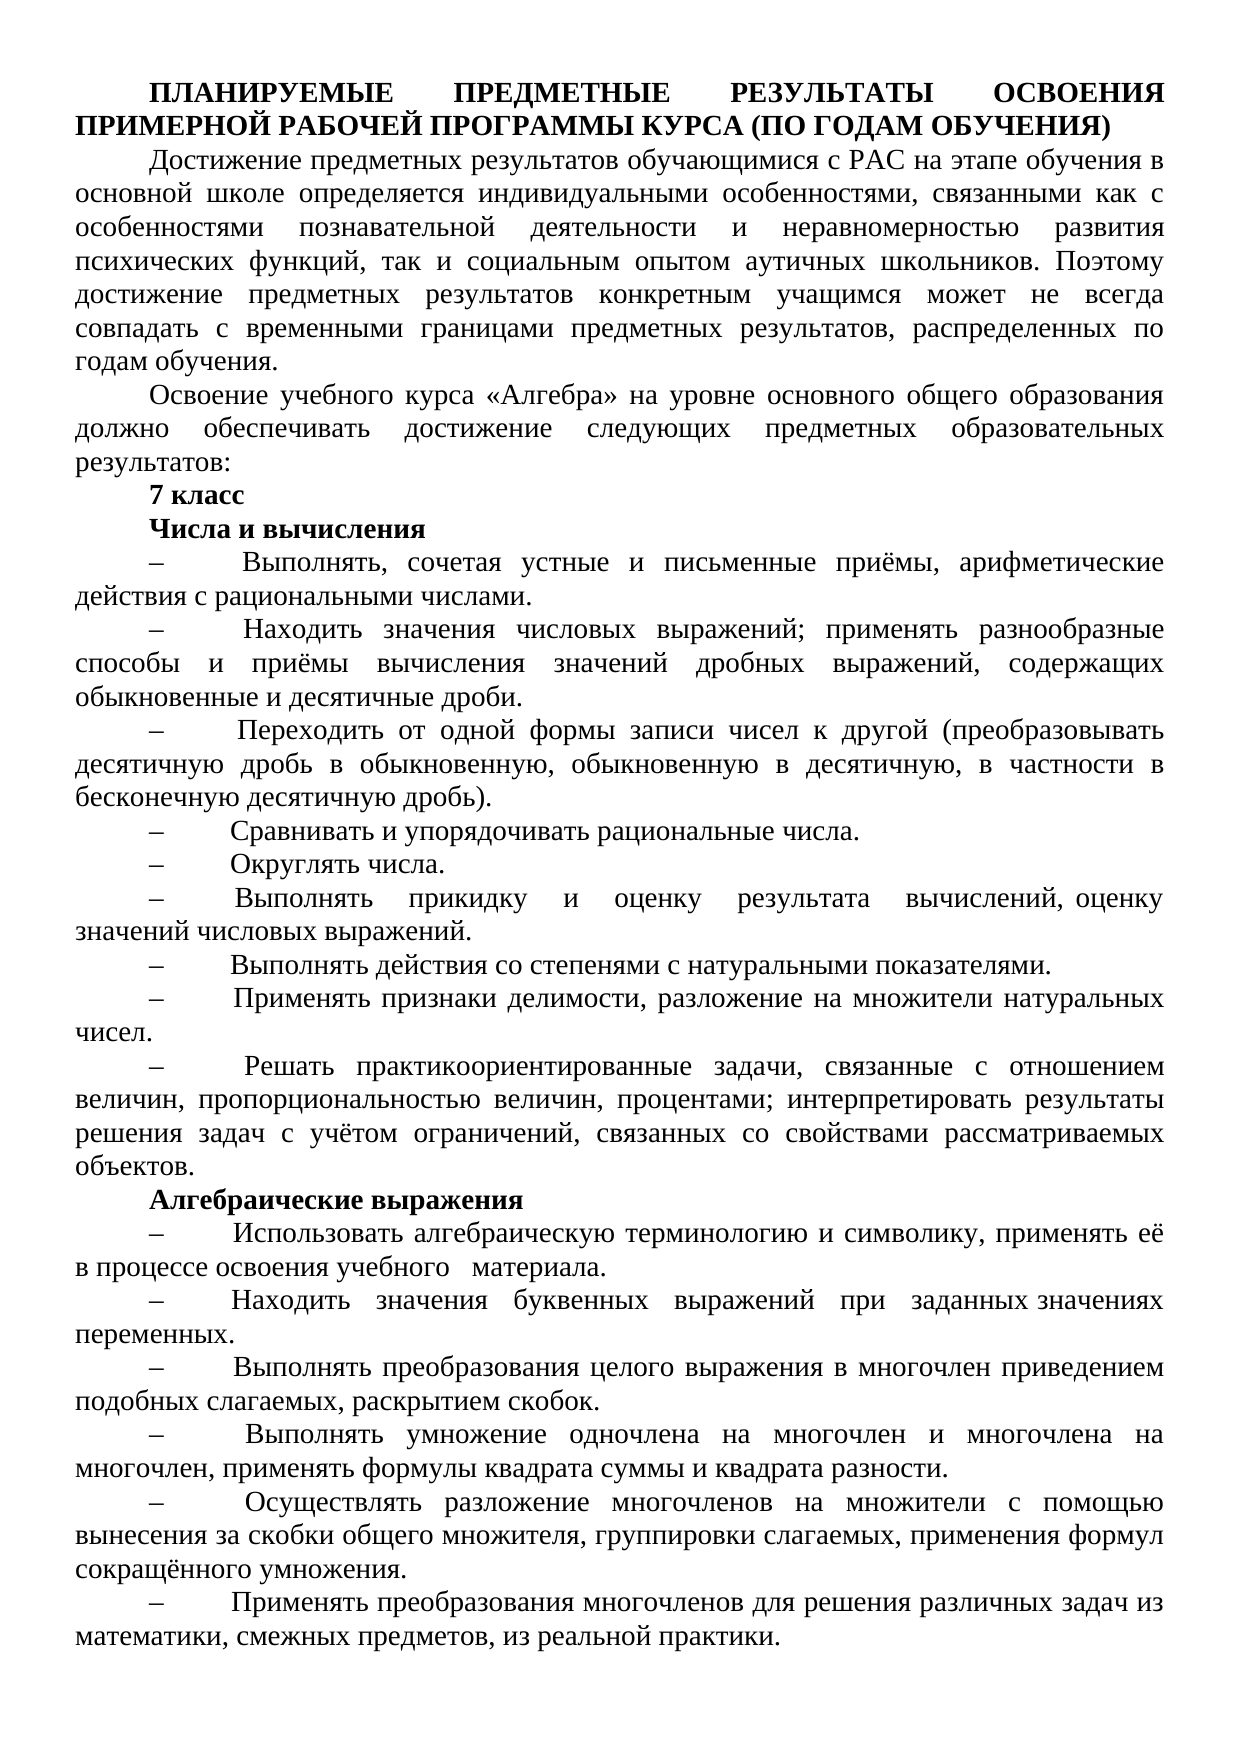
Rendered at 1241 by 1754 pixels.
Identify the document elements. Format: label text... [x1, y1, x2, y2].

list Решать практико­ориентированные задачи, связанные с отношением величин, пропорциональностью величин, процентами; интерпретировать результаты решения задач с учётом ограничений, связанных со свойствами рассматриваемых объектов. [75, 1048, 1165, 1182]
list Выполнять прикидку и оценку результата вычислений, оценку значений числовых выражений. [75, 880, 1165, 947]
text ПЛАНИРУЕМЫЕ ПРЕДМЕТНЫЕ РЕЗУЛЬТАТЫ ОСВОЕНИЯ ПРИМЕРНОЙ РАБОЧЕЙ ПРОГРАММЫ КУРСА (ПО ГОДАМ ОБУЧЕНИЯ) [75, 75, 1165, 142]
list Применять преобразования многочленов для решения различных задач из математики, смежных предметов, из реальной практики. [75, 1584, 1165, 1651]
list Находить значения числовых выражений; применять разнообразные способы и приёмы вычисления значений дробных выражений, содержащих обыкновенные и десятичные дроби. [75, 612, 1165, 712]
list Округлять числа. [75, 846, 1165, 880]
list Применять признаки делимости, разложение на множители натуральных чисел. [75, 981, 1165, 1048]
list Выполнять умножение одночлена на многочлен и многочлена на многочлен, применять формулы квадрата суммы и квадрата разности. [75, 1417, 1165, 1484]
list Находить значения буквенных выражений при заданных значениях переменных. [75, 1282, 1165, 1349]
list Сравнивать и упорядочивать рациональные числа. [75, 813, 1165, 846]
text 7 класс [75, 477, 1165, 511]
text Числа и вычисления [75, 511, 1165, 544]
list Переходить от одной формы записи чисел к другой (преобразовывать десятичную дробь в обыкновенную, обыкновенную в десятичную, в частности в бесконечную десятичную дробь). [75, 712, 1165, 813]
text Освоение учебного курса «Алгебра» на уровне основного общего образования должно обеспечивать достижение следующих предметных образовательных результатов: [75, 377, 1165, 477]
list Осуществлять разложение многочленов на множители с помощью вынесения за скобки общего множителя, группировки слагаемых, применения формул сокращённого умножения. [75, 1484, 1165, 1584]
list Выполнять действия со степенями с натуральными показателями. [75, 947, 1165, 981]
list Выполнять, сочетая устные и письменные приёмы, арифметические действия с рациональными числами. [75, 544, 1165, 612]
list Использовать алгебраическую терминологию и символику, применять её в процессе освоения учебного материала. [75, 1215, 1165, 1282]
text Алгебраические выражения [75, 1182, 1165, 1215]
list Выполнять преобразования целого выражения в многочлен приведением подобных слагаемых, раскрытием скобок. [75, 1349, 1165, 1417]
text Достижение предметных результатов обучающимися с РАС на этапе обучения в основной школе определяется индивидуальными особенностями, связанными как с особенностями познавательной деятельности и неравномерностью развития психических функций, так и социальным опытом аутичных школьников. Поэтому достижение предметных результатов конкретным учащимся может не всегда совпадать с временными границами предметных результатов, распределенных по годам обучения. [75, 142, 1165, 377]
